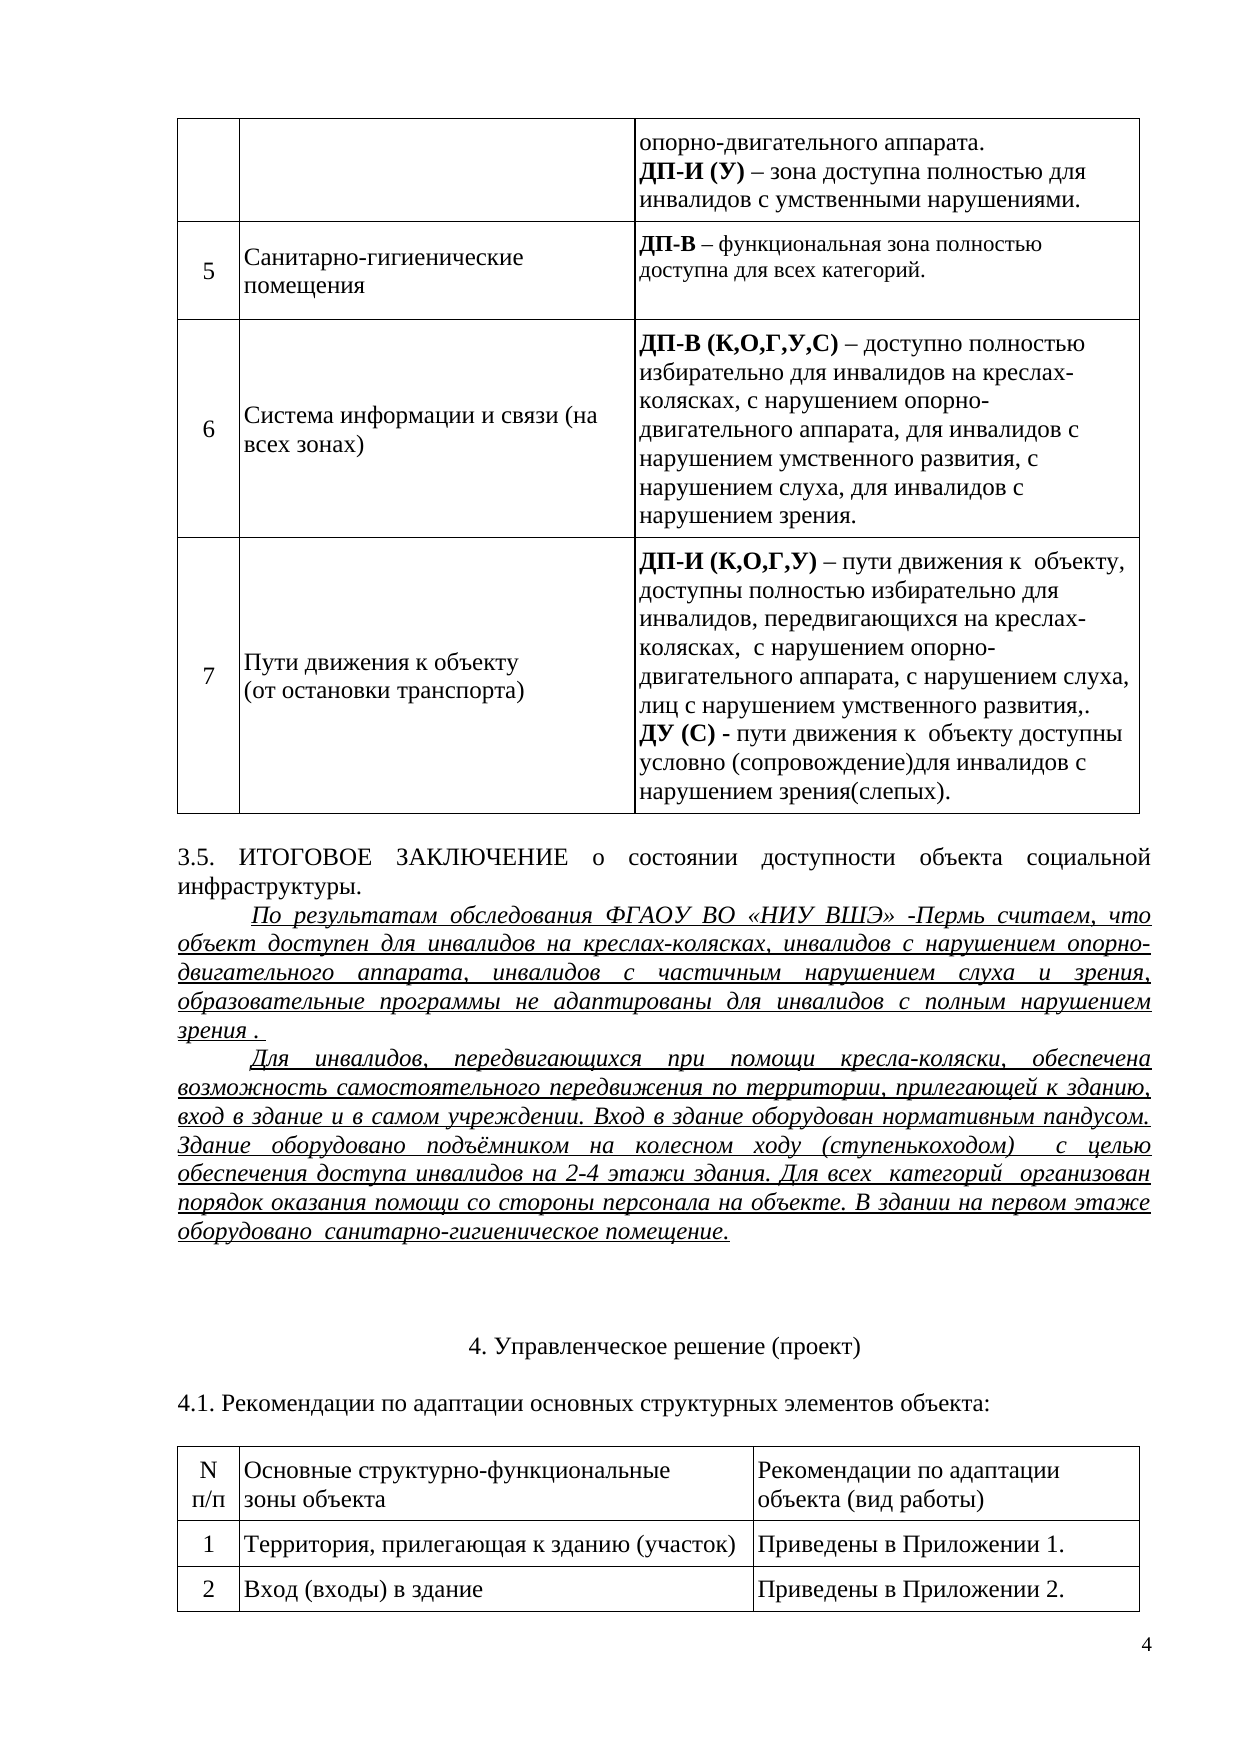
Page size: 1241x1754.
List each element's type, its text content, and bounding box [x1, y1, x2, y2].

table_cell Территория, прилегающая к зданию (участок) [240, 1521, 753, 1566]
text Для инвалидов, передвигающихся при помощи кресла-коляски, обеспечена возможность самостоятельного передвижения по территории, прилегающей к зданию, вход в здание и в самом учреждении. Вход в здание оборудован нормативным пандусом. Здание оборудовано подъёмником на колесном ходу (ступенькоходом) с целью обеспечения доступа инвалидов на 2-4 этажи здания. Для всех категорий организован порядок оказания помощи со стороны персонала на объекте. В здании на первом этаже оборудовано санитарно-гигиеническое помещение. [177, 1156, 1152, 1245]
table_cell 7 [178, 538, 239, 812]
table_cell 2 [178, 1567, 239, 1611]
table_cell Санитарно-гигиенические помещения [240, 222, 634, 319]
text По результатам обследования ФГАОУ ВО «НИУ ВШЭ» -Пермь считаем, что объект доступен для инвалидов на креслах-колясках, инвалидов с нарушением опорно-двигательного аппарата, инвалидов с частичным нарушением слуха и зрения, образовательные программы не адаптированы для инвалидов с полным нарушением зрения . [177, 900, 1152, 1011]
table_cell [636, 119, 1139, 221]
table_cell 6 [178, 320, 239, 537]
table_cell Система информации и связи (на всех зонах) [240, 320, 634, 537]
text Для инвалидов, передвигающихся при помощи кресла-коляски, обеспечена возможность самостоятельного передвижения по территории, прилегающей к зданию, вход в здание и в самом учреждении. Вход в здание оборудован нормативным пандусом. Здание оборудовано подъёмником на колесном ходу (ступенькоходом) с целью обеспечения доступа инвалидов на 2-4 этажи здания. Для всех категорий организован порядок оказания помощи со стороны персонала на объекте. В здании на первом этаже оборудовано санитарно-гигиеническое помещение. [177, 1043, 1152, 1155]
table_header N п/п [178, 1447, 239, 1520]
table_cell Пути движения к объекту (от остановки транспорта) [240, 538, 634, 812]
table_cell ДП-В (К,О,Г,У,С) – доступно полностью избирательно для инвалидов на креслах-колясках, с нарушением опорно-двигательного аппарата, для инвалидов с нарушением умственного развития, с нарушением слуха, для инвалидов с нарушением зрения. [636, 320, 1139, 537]
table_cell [240, 119, 634, 221]
table_header Рекомендации по адаптации объекта (вид работы) [754, 1447, 1139, 1520]
text 4. Управленческое решение (проект) [177, 1331, 1152, 1360]
table_cell ДП-В – функциональная зона полностью доступна для всех категорий. [636, 222, 1139, 319]
text 4.1. Рекомендации по адаптации основных структурных элементов объекта: [177, 1388, 1152, 1417]
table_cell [754, 1567, 1139, 1611]
table_cell ДП-И (К,О,Г,У) – пути движения к объекту, доступны полностью избирательно для инвалидов, передвигающихся на креслах-колясках, с нарушением опорно-двигательного аппарата, с нарушением слуха, лиц с нарушением умственного развития,. ДУ (С) - пути движения к объекту доступны условно (сопровождение)для инвалидов с нарушением зрения(слепых). [636, 538, 1139, 812]
text По результатам обследования ФГАОУ ВО «НИУ ВШЭ» -Пермь считаем, что объект доступен для инвалидов на креслах-колясках, инвалидов с нарушением опорно-двигательного аппарата, инвалидов с частичным нарушением слуха и зрения, образовательные программы не адаптированы для инвалидов с полным нарушением зрения . [177, 1012, 1152, 1043]
text 3.5. ИТОГОВОЕ ЗАКЛЮЧЕНИЕ о состоянии доступности объекта социальной инфраструктуры. [177, 842, 1152, 900]
table_cell Приведены в Приложении 1. [754, 1521, 1139, 1566]
table_cell 5 [178, 222, 239, 319]
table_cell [240, 1567, 753, 1611]
table_cell 4 [178, 119, 239, 221]
table_cell 1 [178, 1521, 239, 1566]
table_header Основные структурно-функциональные зоны объекта [240, 1447, 753, 1520]
